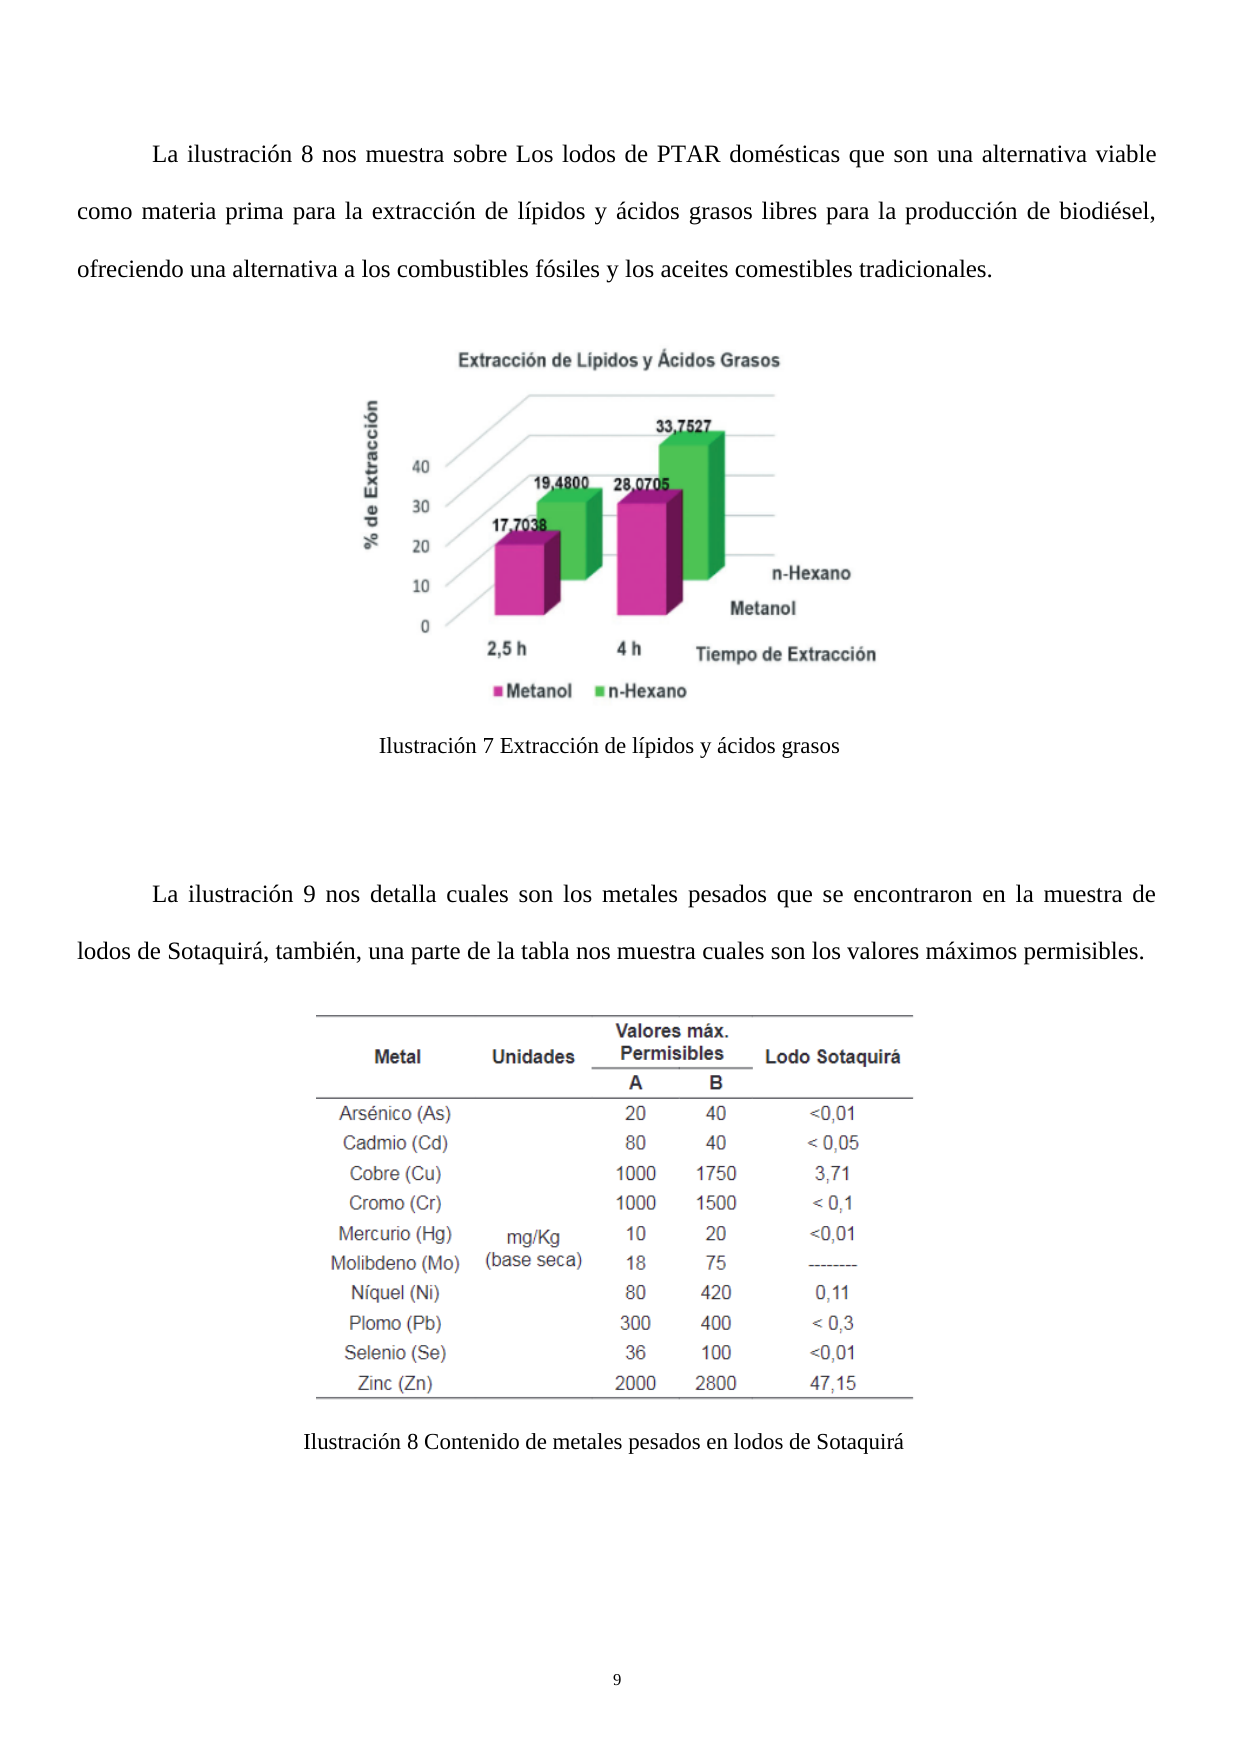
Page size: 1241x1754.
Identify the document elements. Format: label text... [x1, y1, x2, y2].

text La ilustración 8 nos muestra sobre Los lodos de PTAR domésticas que son una alternativa viable como materia prima para la extracción de lípidos y ácidos grasos libres para la producción de biodiésel, ofreciendo una alternativa a los combustibles fósiles y los aceites comestibles tradicionales. [77, 139, 1157, 282]
text La ilustración 9 nos detalla cuales son los metales pesados que se encontraron en la muestra de lodos de Sotaquirá, también, una parte de la tabla nos muestra cuales son los valores máximos permisibles. [77, 879, 1157, 965]
picture [353, 336, 881, 714]
picture [316, 1015, 919, 1403]
